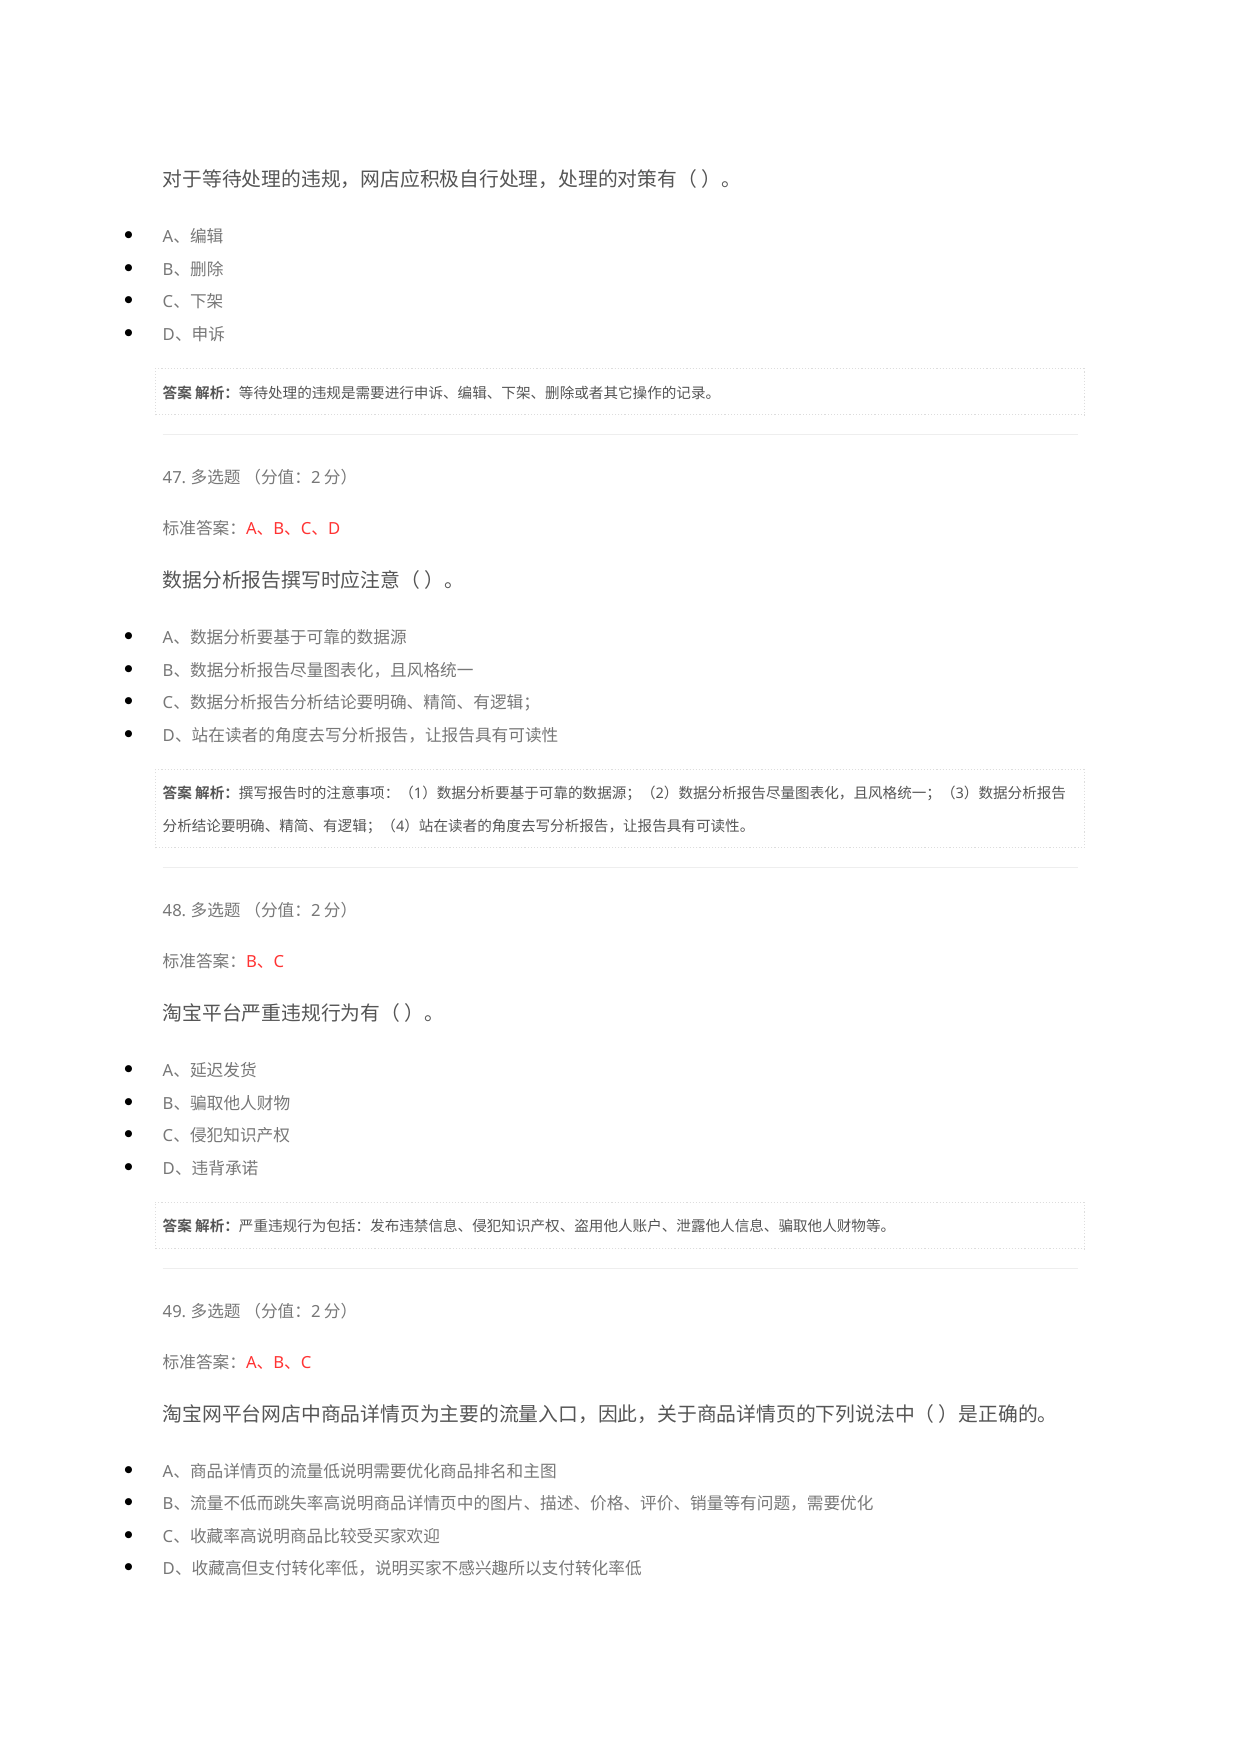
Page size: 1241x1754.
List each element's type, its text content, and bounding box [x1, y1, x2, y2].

text 数据分析报告撰写时应注意（ ）。 [162, 563, 1078, 595]
list A、编辑 [125, 219, 1078, 252]
list C、侵犯知识产权 [125, 1118, 1078, 1151]
list D、收藏高但支付转化率低，说明买家不感兴趣所以支付转化率低 [125, 1551, 1078, 1584]
list B、骗取他人财物 [125, 1086, 1078, 1118]
list D、站在读者的角度去写分析报告，让报告具有可读性 [125, 718, 1078, 750]
text 47. 多选题 （分值：2分） [162, 435, 1078, 493]
list B、数据分析报告尽量图表化，且风格统一 [125, 653, 1078, 685]
list C、数据分析报告分析结论要明确、精简、有逻辑； [125, 685, 1078, 718]
text 答案 解析：严重违规行为包括：发布违禁信息、侵犯知识产权、盗用他人账户、泄露他人信息、骗取他人财物等。 [155, 1202, 1085, 1249]
list D、违背承诺 [125, 1151, 1078, 1183]
text 对于等待处理的违规，网店应积极自行处理，处理的对策有（ ）。 [162, 162, 1078, 194]
list A、数据分析要基于可靠的数据源 [125, 620, 1078, 653]
text 48. 多选题 （分值：2分） [162, 868, 1078, 926]
list B、删除 [125, 252, 1078, 284]
text 标准答案：B、C [162, 944, 1078, 977]
list C、下架 [125, 284, 1078, 317]
list C、收藏率高说明商品比较受买家欢迎 [125, 1519, 1078, 1551]
text 标准答案：A、B、C [162, 1345, 1078, 1378]
list A、商品详情页的流量低说明需要优化商品排名和主图 [125, 1454, 1078, 1486]
list B、流量不低而跳失率高说明商品详情页中的图片、描述、价格、评价、销量等有问题，需要优化 [125, 1486, 1078, 1519]
text 答案 解析：等待处理的违规是需要进行申诉、编辑、下架、删除或者其它操作的记录。 [155, 368, 1085, 415]
text 标准答案：A、B、C、D [162, 511, 1078, 544]
list D、申诉 [125, 317, 1078, 349]
text 淘宝平台严重违规行为有（ ）。 [162, 996, 1078, 1028]
text 淘宝网平台网店中商品详情页为主要的流量入口，因此，关于商品详情页的下列说法中（ ）是正确的。 [162, 1396, 1078, 1429]
text 49. 多选题 （分值：2分） [162, 1269, 1078, 1326]
list A、延迟发货 [125, 1053, 1078, 1086]
text 答案 解析：撰写报告时的注意事项：（1）数据分析要基于可靠的数据源；（2）数据分析报告尽量图表化，且风格统一；（3）数据分析报告分析结论要明确、精简、有逻辑；（4）站在读者的角度去写分析报告，让报告具有可读性。 [155, 769, 1085, 848]
